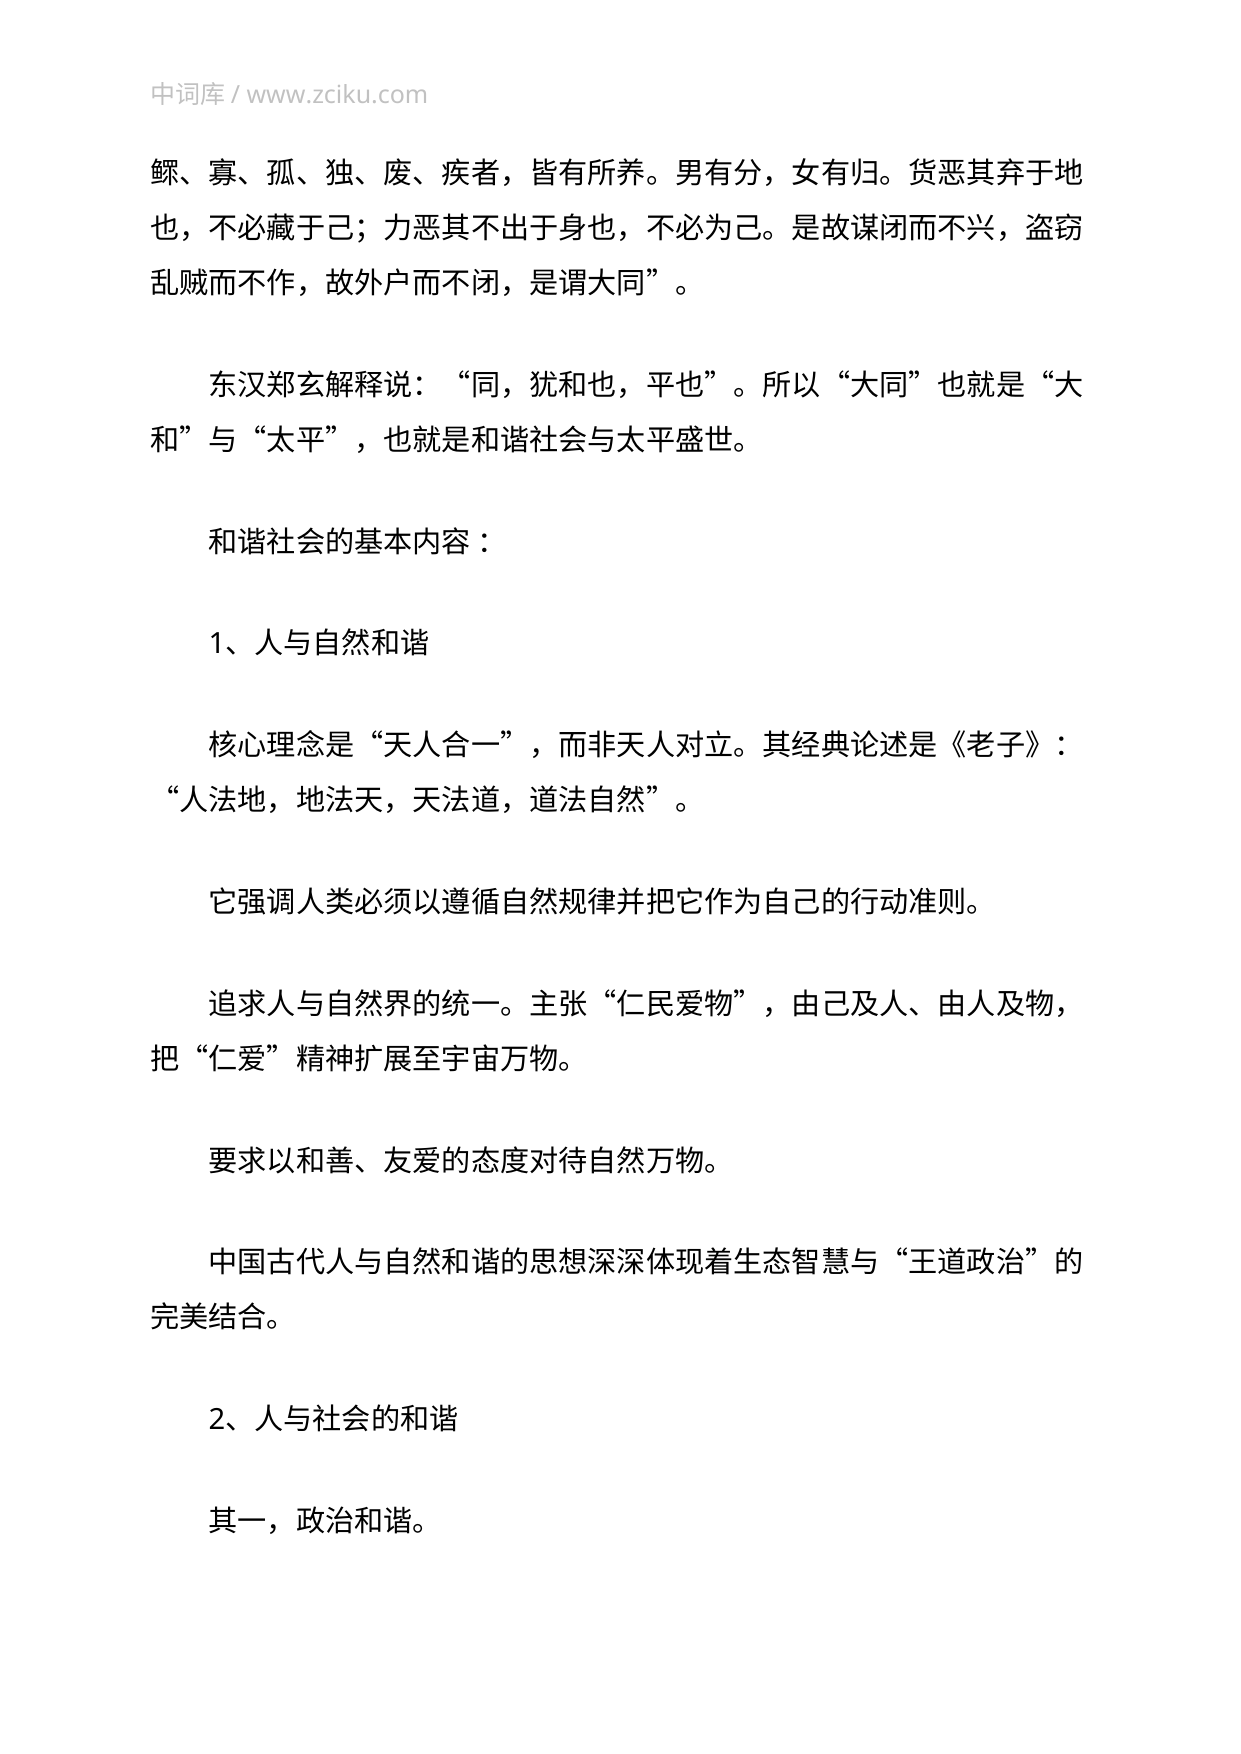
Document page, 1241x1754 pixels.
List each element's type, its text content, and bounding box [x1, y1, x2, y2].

text 中国古代人与自然和谐的思想深深体现着生态智慧与“王道政治”的完美结合。 [150, 1239, 1090, 1336]
text 1、人与自然和谐 [150, 620, 1090, 662]
text 2、人与社会的和谐 [150, 1396, 1090, 1438]
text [150, 150, 1090, 302]
text 核心理念是“天人合一”，而非天人对立。其经典论述是《老子》：“人法地，地法天，天法道，道法自然”。 [150, 722, 1090, 819]
text 要求以和善、友爱的态度对待自然万物。 [150, 1137, 1090, 1179]
text 东汉郑玄解释说：“同，犹和也，平也”。所以“大同”也就是“大和”与“太平”，也就是和谐社会与太平盛世。 [150, 362, 1090, 459]
text 它强调人类必须以遵循自然规律并把它作为自己的行动准则。 [150, 879, 1090, 921]
text 追求人与自然界的统一。主张“仁民爱物”，由己及人、由人及物，把“仁爱”精神扩展至宇宙万物。 [150, 980, 1090, 1078]
text 其一，政治和谐。 [150, 1497, 1090, 1540]
text 和谐社会的基本内容 ： [150, 518, 1090, 561]
